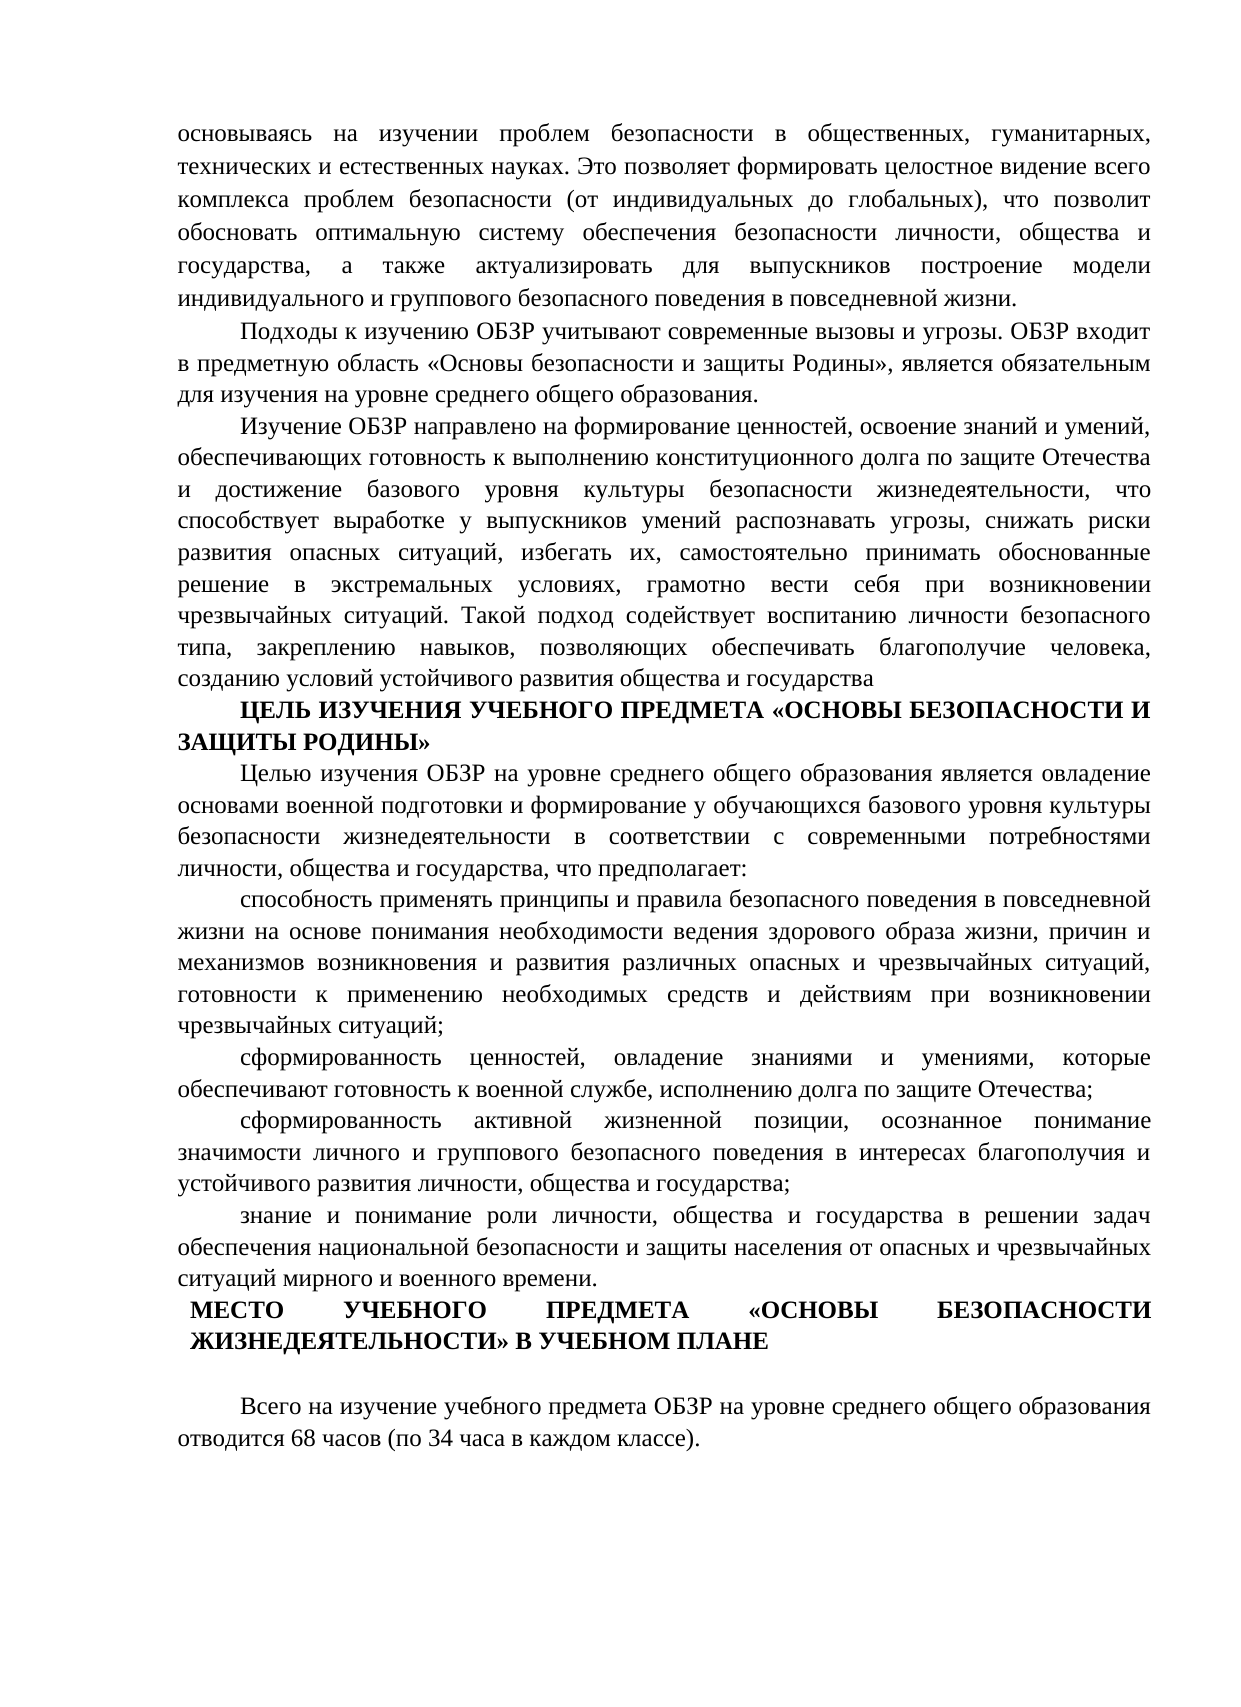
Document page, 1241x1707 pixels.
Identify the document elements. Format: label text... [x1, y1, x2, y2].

text Подходы к изучению ОБЗР учитывают современные вызовы и угрозы. ОБЗР входит в предметную область «Основы безопасности и защиты Родины», является обязательным для изучения на уровне среднего общего образования. [177, 316, 1152, 408]
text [177, 118, 1152, 312]
text Изучение ОБЗР направлено на формирование ценностей, освоение знаний и умений, обеспечивающих готовность к выполнению конституционного долга по защите Отечества и достижение базового уровня культуры безопасности жизнедеятельности, что способствует выработке у выпускников умений распознавать угрозы, снижать риски развития опасных ситуаций, избегать их, самостоятельно принимать обоснованные решение в экстремальных условиях, грамотно вести себя при возникновении чрезвычайных ситуаций. Такой подход содействует воспитанию личности безопасного типа, закреплению навыков, позволяющих обеспечивать благополучие человека, созданию условий устойчивого развития общества и государства [177, 411, 1152, 692]
text Всего на изучение учебного предмета ОБЗР на уровне среднего общего образования отводится 68 часов (по 34 часа в каждом классе). [177, 1391, 1152, 1452]
text МЕСТО УЧЕБНОГО ПРЕДМЕТА «ОСНОВЫ БЕЗОПАСНОСТИ ЖИЗНЕДЕЯТЕЛЬНОСТИ» В УЧЕБНОМ ПЛАНЕ [190, 1295, 1152, 1355]
text способность применять принципы и правила безопасного поведения в повседневной жизни на основе понимания необходимости ведения здорового образа жизни, причин и механизмов возникновения и развития различных опасных и чрезвычайных ситуаций, готовности к применению необходимых средств и действиям при возникновении чрезвычайных ситуаций; [177, 884, 1152, 1039]
text Целью изучения ОБЗР на уровне среднего общего образования является овладение основами военной подготовки и формирование у обучающихся базового уровня культуры безопасности жизнедеятельности в соответствии с современными потребностями личности, общества и государства, что предполагает: [177, 758, 1152, 882]
text сформированность активной жизненной позиции, осознанное понимание значимости личного и группового безопасного поведения в интересах благополучия и устойчивого развития личности, общества и государства; [177, 1105, 1152, 1197]
text ЦЕЛЬ ИЗУЧЕНИЯ УЧЕБНОГО ПРЕДМЕТА «ОСНОВЫ БЕЗОПАСНОСТИ И ЗАЩИТЫ РОДИНЫ» [177, 695, 1152, 755]
text сформированность ценностей, овладение знаниями и умениями, которые обеспечивают готовность к военной службе, исполнению долга по защите Отечества; [177, 1042, 1152, 1102]
text знание и понимание роли личности, общества и государства в решении задач обеспечения национальной безопасности и защиты населения от опасных и чрезвычайных ситуаций мирного и военного времени. [177, 1200, 1152, 1292]
